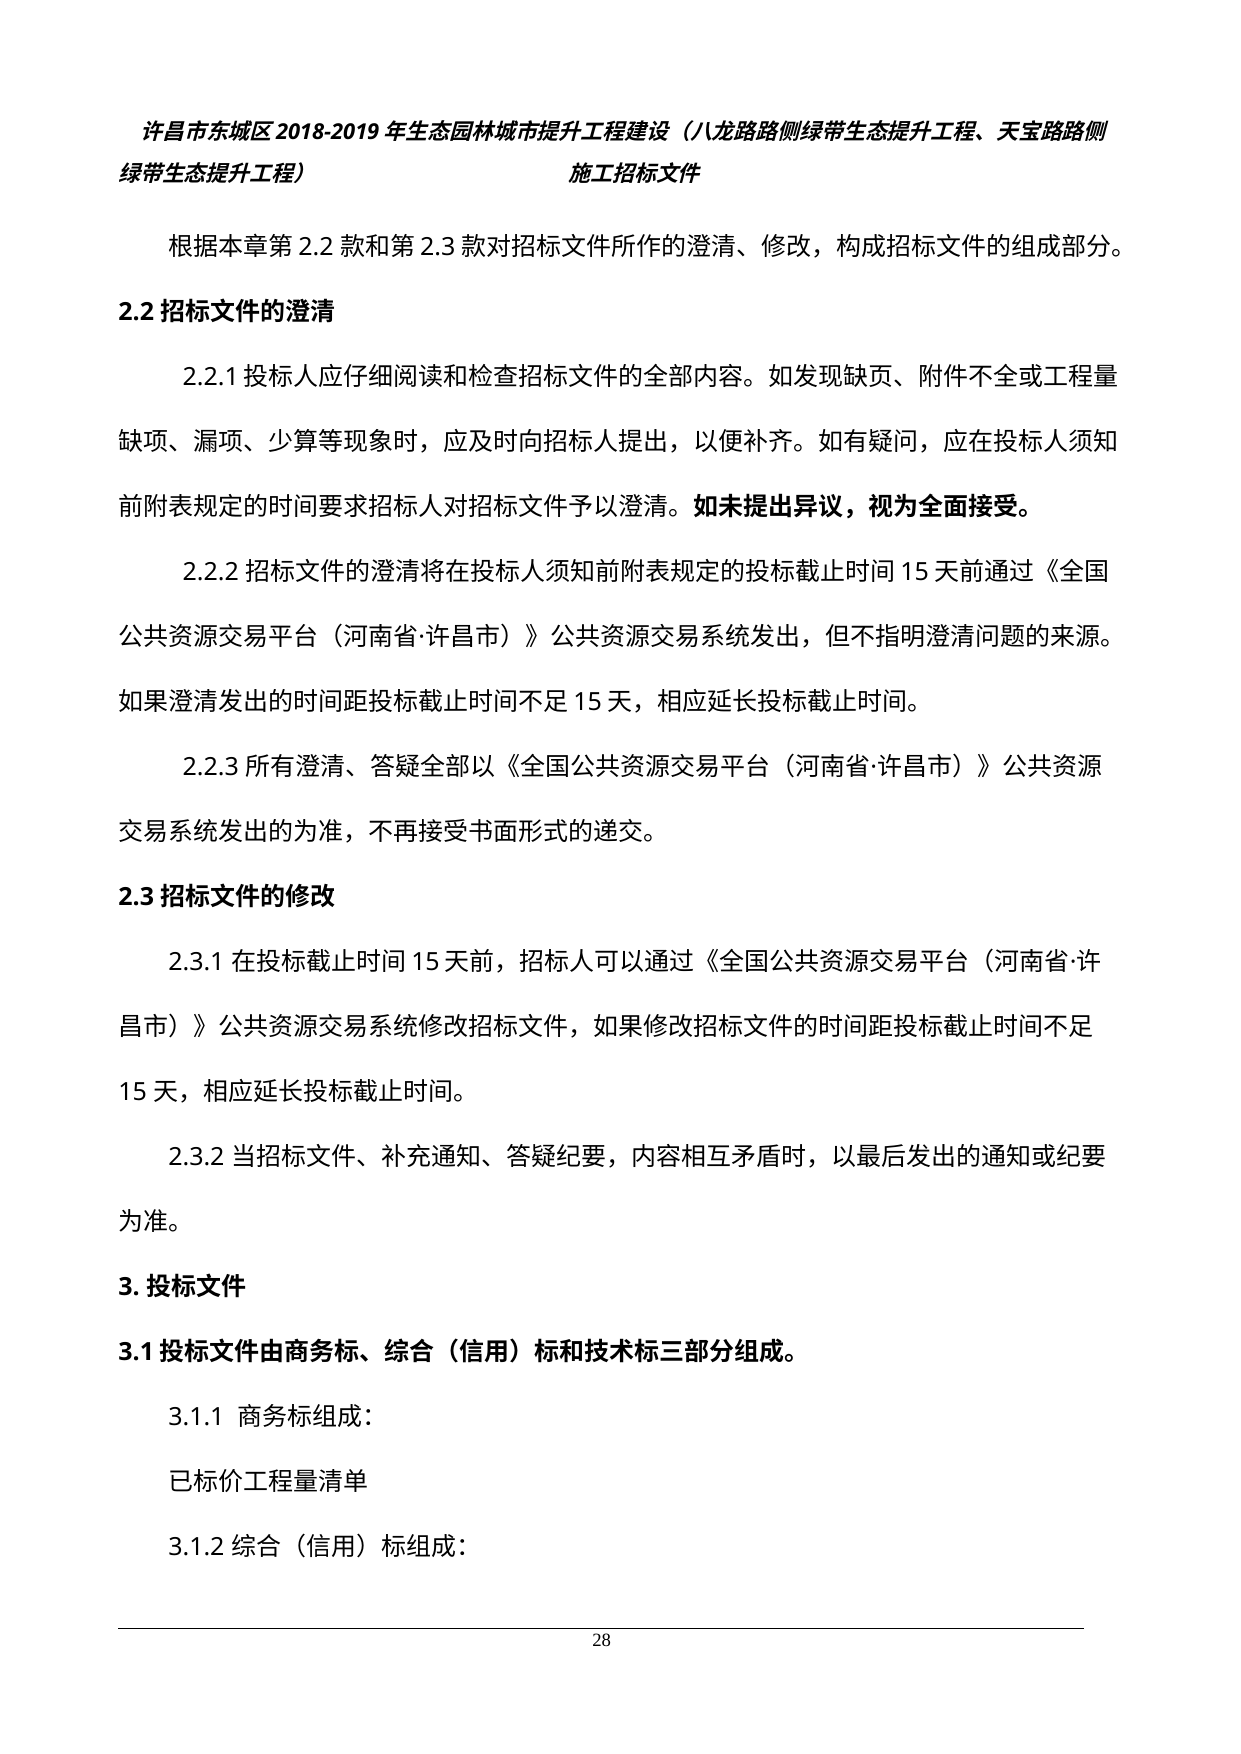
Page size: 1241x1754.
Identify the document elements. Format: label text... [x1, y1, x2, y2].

text 2.2 招标文件的澄清 [118, 277, 1122, 342]
text 3.1投标文件由商务标、综合（信用）标和技术标三部分组成。 [118, 1317, 1122, 1382]
text 2.2.2 招标文件的澄清将在投标人须知前附表规定的投标截止时间15天前通过《全国公共资源交易平台（河南省·许昌市）》公共资源交易系统发出，但不指明澄清问题的来源。如果澄清发出的时间距投标截止时间不足15天，相应延长投标截止时间。 [118, 537, 1122, 732]
text 2.2.1投标人应仔细阅读和检查招标文件的全部内容。如发现缺页、附件不全或工程量缺项、漏项、少算等现象时，应及时向招标人提出，以便补齐。如有疑问，应在投标人须知前附表规定的时间要求招标人对招标文件予以澄清。如未提出异议，视为全面接受。 [118, 342, 1122, 537]
text 3. 投标文件 [118, 1252, 1122, 1317]
text 已标价工程量清单 [118, 1447, 1122, 1512]
text 2.3.1 在投标截止时间15天前，招标人可以通过《全国公共资源交易平台（河南省·许昌市）》公共资源交易系统修改招标文件，如果修改招标文件的时间距投标截止时间不足15 天，相应延长投标截止时间。 [118, 927, 1122, 1122]
text 3.1.2 综合（信用）标组成： [118, 1512, 1122, 1577]
text 2.3.2 当招标文件、补充通知、答疑纪要，内容相互矛盾时，以最后发出的通知或纪要为准。 [118, 1122, 1122, 1252]
text 2.3 招标文件的修改 [118, 862, 1122, 927]
text 2.2.3 所有澄清、答疑全部以《全国公共资源交易平台（河南省·许昌市）》公共资源交易系统发出的为准，不再接受书面形式的递交。 [118, 732, 1122, 862]
text 3.1.1 商务标组成： [118, 1382, 1122, 1447]
text 根据本章第2.2 款和第2.3 款对招标文件所作的澄清、修改，构成招标文件的组成部分。 [118, 212, 1122, 277]
